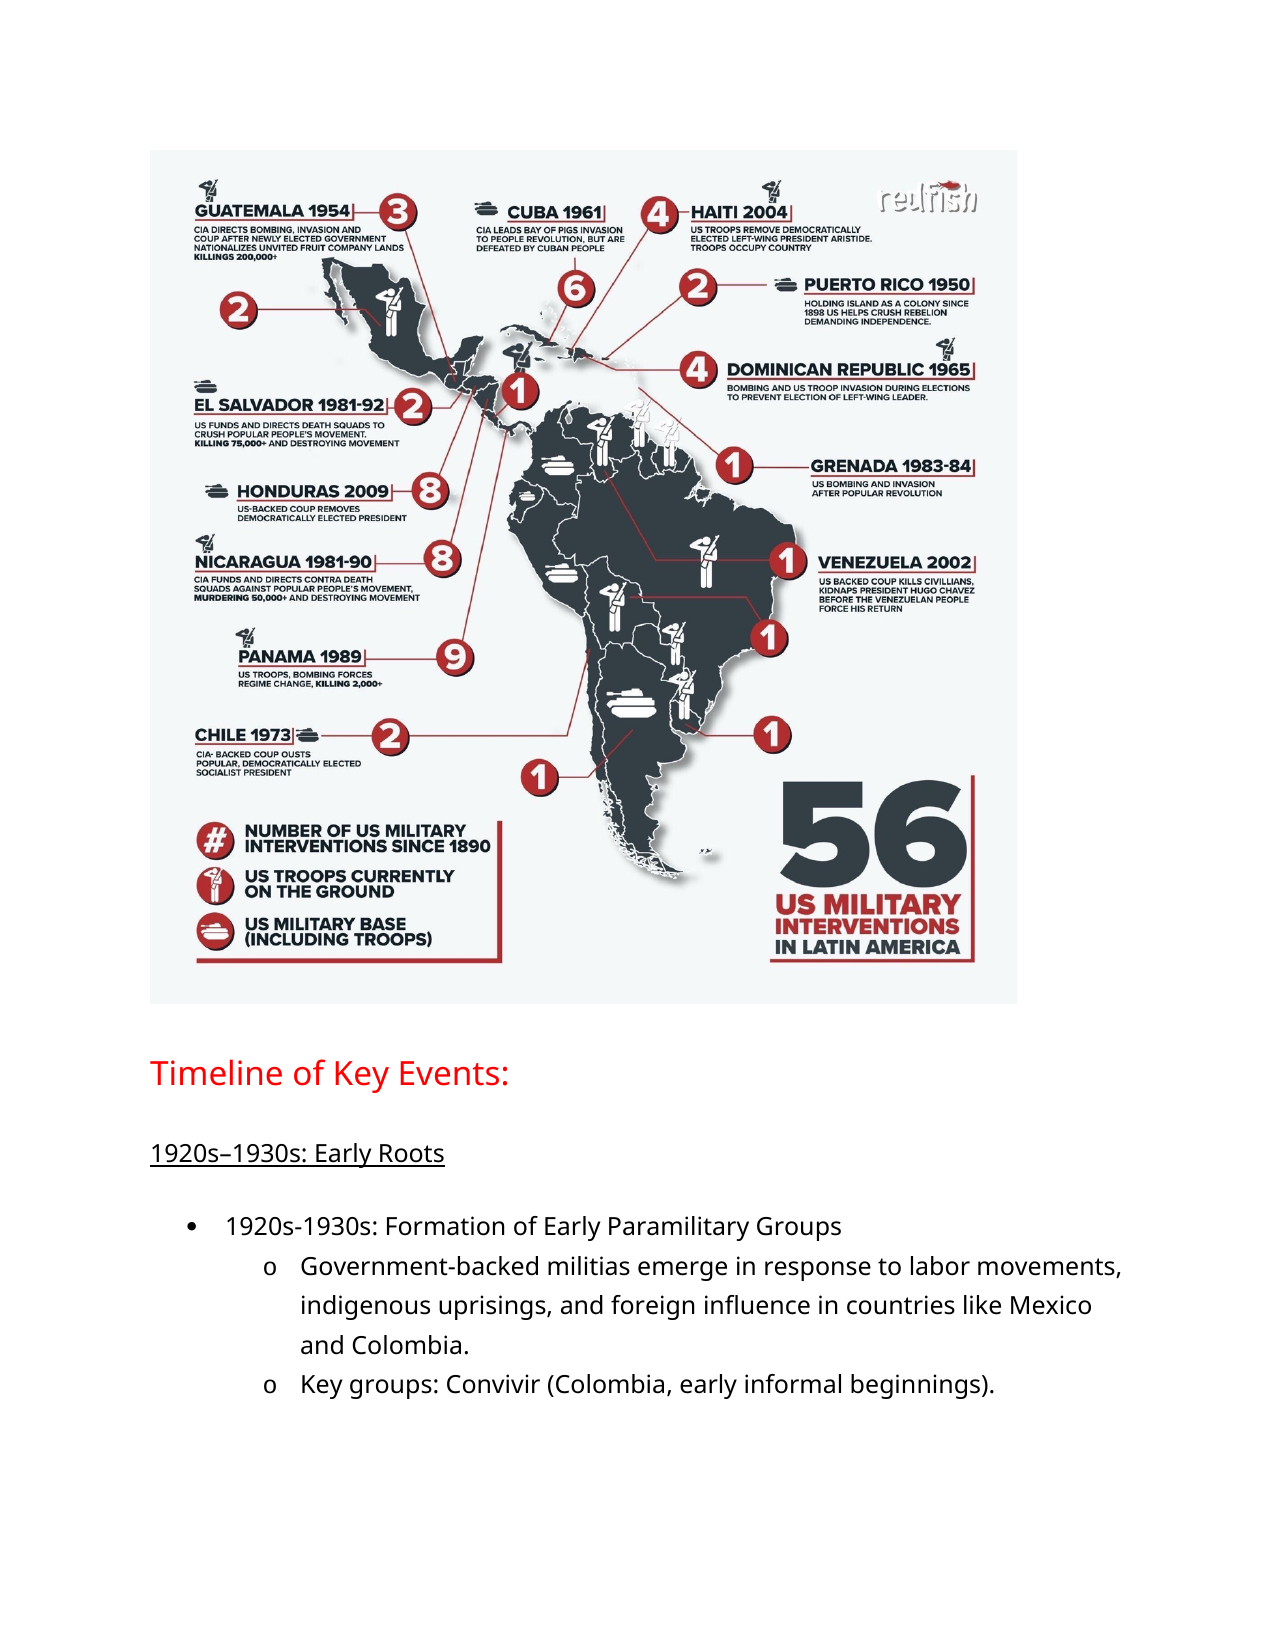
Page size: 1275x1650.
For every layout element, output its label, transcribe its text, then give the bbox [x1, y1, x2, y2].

list 1920s-1930s: Formation of Early Paramilitary Groups [187, 1209, 1125, 1243]
picture [150, 150, 1018, 1004]
list Government-backed militias emerge in response to labor movements, indigenous uprisings, and foreign influence in countries like Mexico and Colombia. [262, 1248, 1125, 1361]
list Key groups: Convivir (Colombia, early informal beginnings). [262, 1367, 1125, 1401]
subtitle 1920s–1930s: Early Roots [150, 1136, 1125, 1170]
